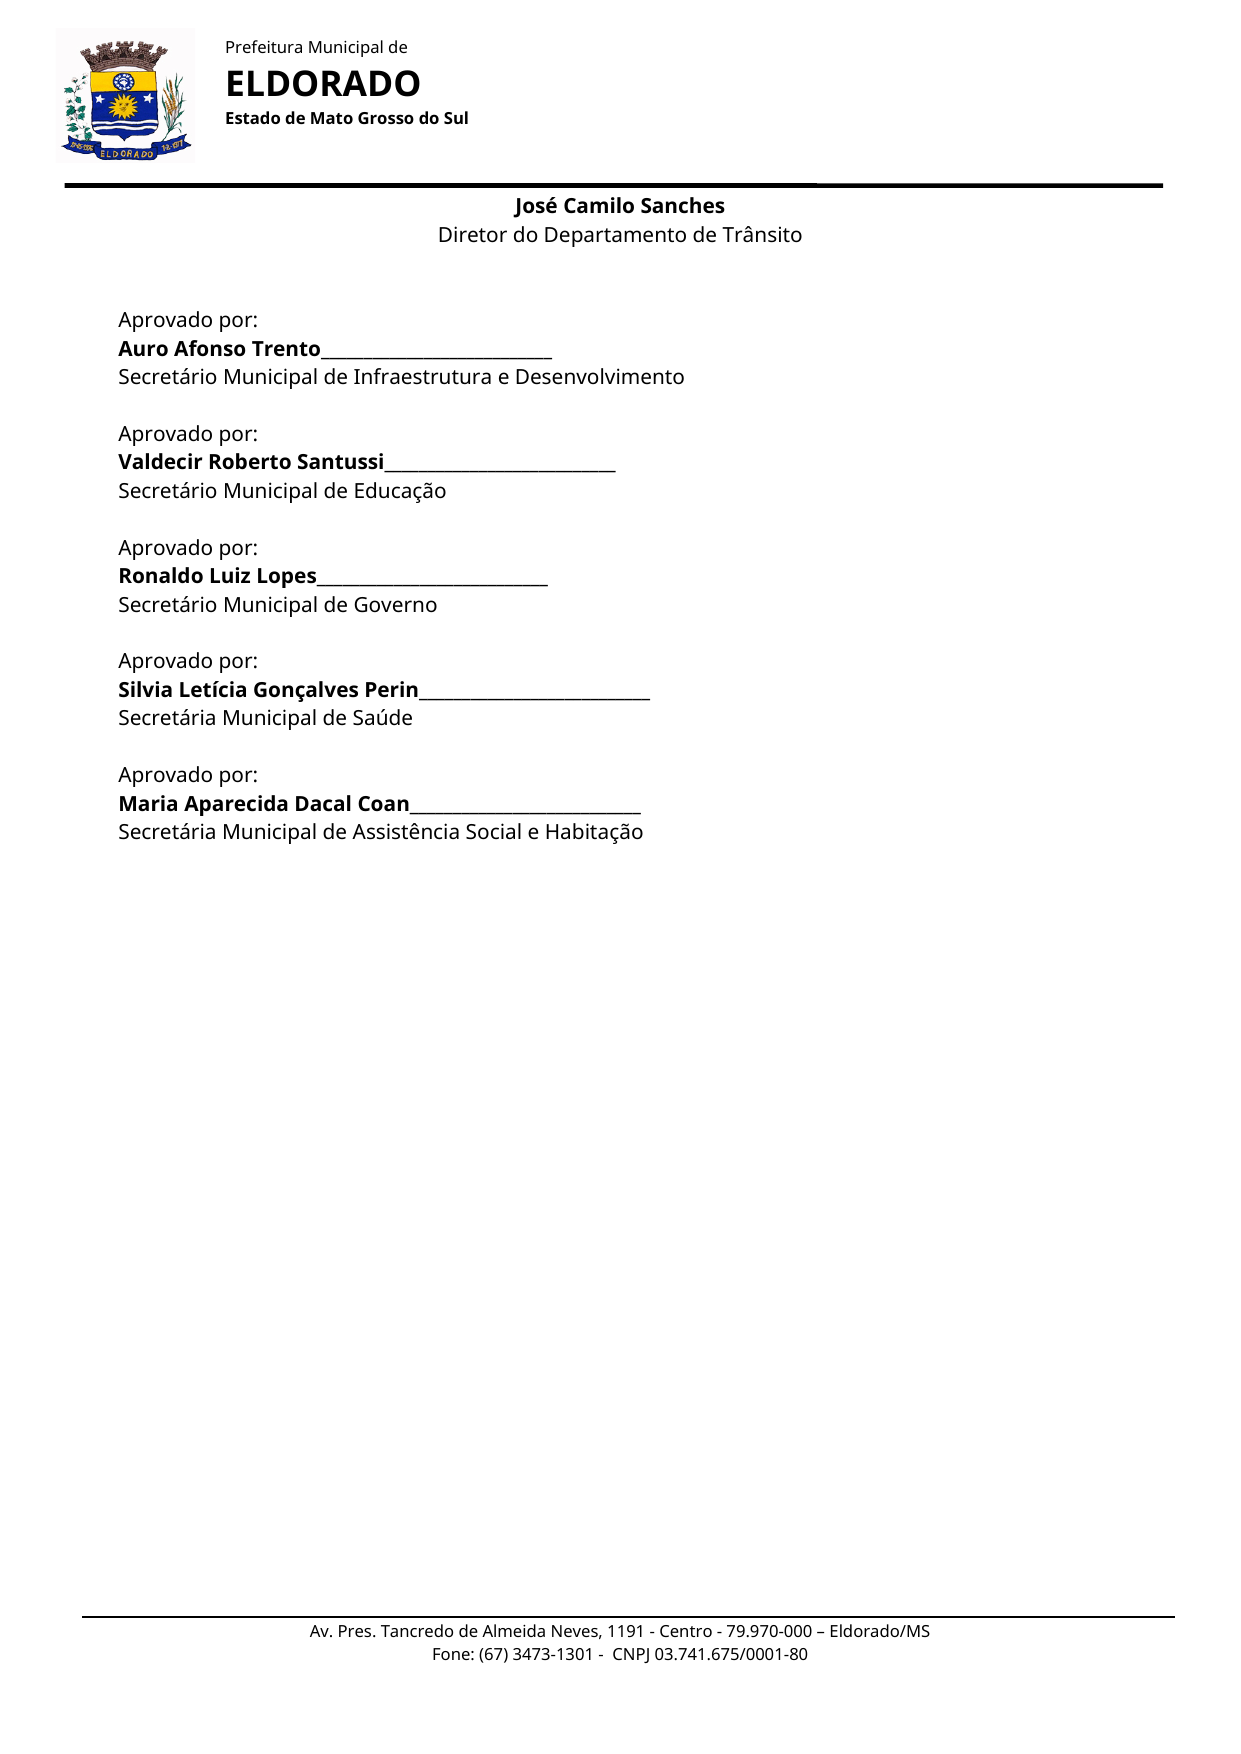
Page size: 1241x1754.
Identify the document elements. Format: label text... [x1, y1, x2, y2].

text José Camilo Sanches [118, 192, 1122, 220]
text Secretário Municipal de Infraestrutura e Desenvolvimento [118, 362, 1122, 391]
text Ronaldo Luiz Lopes___________________________ [118, 561, 1122, 590]
text Maria Aparecida Dacal Coan___________________________ [118, 789, 1122, 817]
text Auro Afonso Trento___________________________ [118, 334, 1122, 362]
text Aprovado por: [118, 647, 1122, 675]
text Secretária Municipal de Assistência Social e Habitação [118, 817, 1122, 846]
text Aprovado por: [118, 419, 1122, 447]
text Aprovado por: [118, 760, 1122, 789]
picture [55, 28, 196, 163]
text Secretária Municipal de Saúde [118, 703, 1122, 732]
text Valdecir Roberto Santussi___________________________ [118, 447, 1122, 476]
text Aprovado por: [118, 533, 1122, 561]
text Aprovado por: [118, 305, 1122, 334]
text Diretor do Departamento de Trânsito [118, 220, 1122, 248]
text Secretário Municipal de Governo [118, 590, 1122, 618]
text Secretário Municipal de Educação [118, 476, 1122, 504]
text Silvia Letícia Gonçalves Perin___________________________ [118, 675, 1122, 703]
